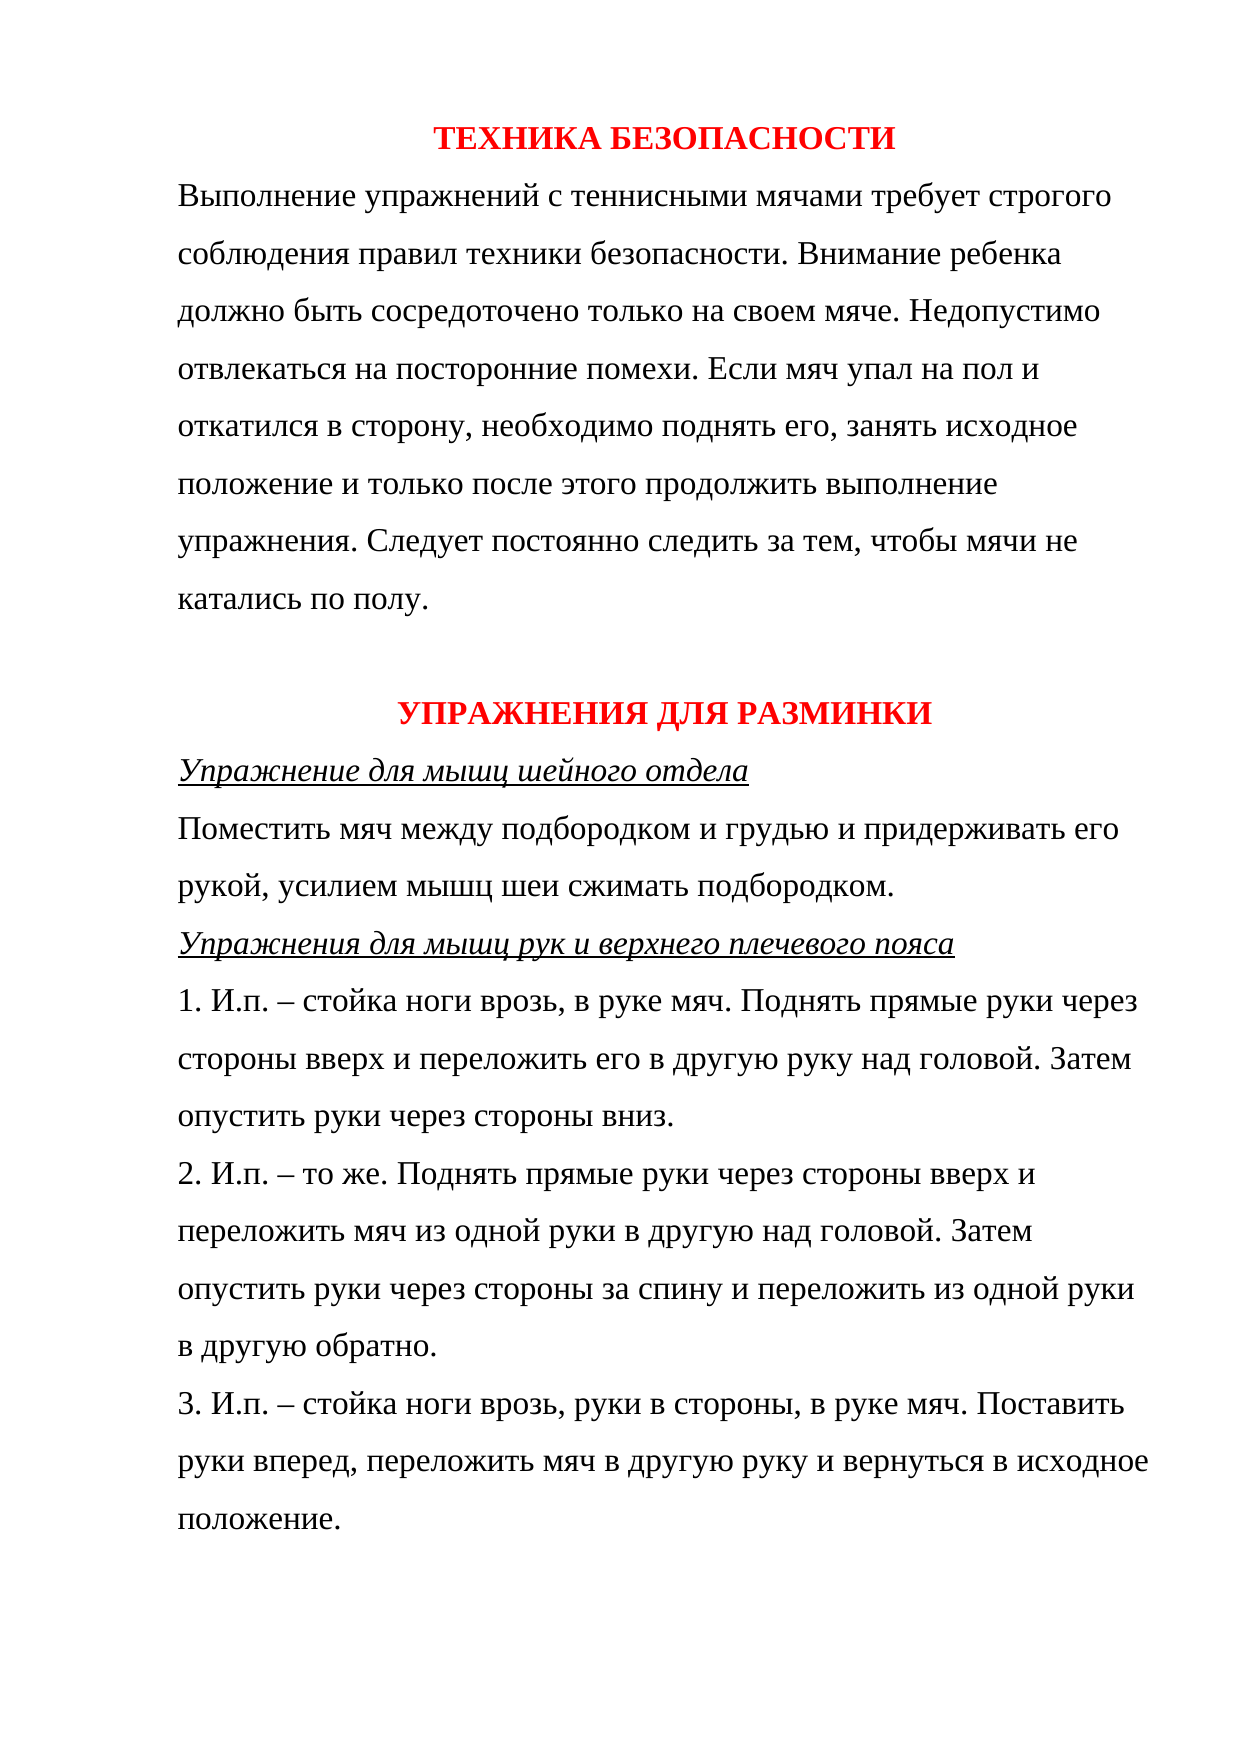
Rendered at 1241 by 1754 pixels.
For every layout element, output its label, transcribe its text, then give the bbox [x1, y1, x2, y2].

text Упражнение для мышц шейного отдела [177, 751, 1152, 789]
text 2. И.п. – то же. Поднять прямые руки через стороны вверх и переложить мяч из одной руки в другую над головой. Затем опустить руки через стороны за спину и переложить из одной руки в другую обратно. [177, 1153, 1152, 1364]
text Выполнение упражнений с теннисными мячами требует строгого соблюдения правил техники безопасности. Внимание ребенка должно быть сосредоточено только на своем мяче. Недопустимо отвлекаться на посторонние помехи. Если мяч упал на пол и откатился в сторону, необходимо поднять его, занять исходное положение и только после этого продолжить выполнение упражнения. Следует постоянно следить за тем, чтобы мячи не катались по полу. [177, 176, 1152, 616]
text ТЕХНИКА БЕЗОПАСНОСТИ [177, 118, 1152, 156]
text Поместить мяч между подбородком и грудью и придерживать его рукой, усилием мышц шеи сжимать подбородком. [177, 808, 1152, 904]
text Упражнения для мышц рук и верхнего плечевого пояса [177, 923, 1152, 961]
text 3. И.п. – стойка ноги врозь, руки в стороны, в руке мяч. Поставить руки вперед, переложить мяч в другую руку и вернуться в исходное положение. [177, 1383, 1152, 1536]
text 1. И.п. – стойка ноги врозь, в руке мяч. Поднять прямые руки через стороны вверх и переложить его в другую руку над головой. Затем опустить руки через стороны вниз. [177, 981, 1152, 1134]
text УПРАЖНЕНИЯ ДЛЯ РАЗМИНКИ [177, 693, 1152, 731]
